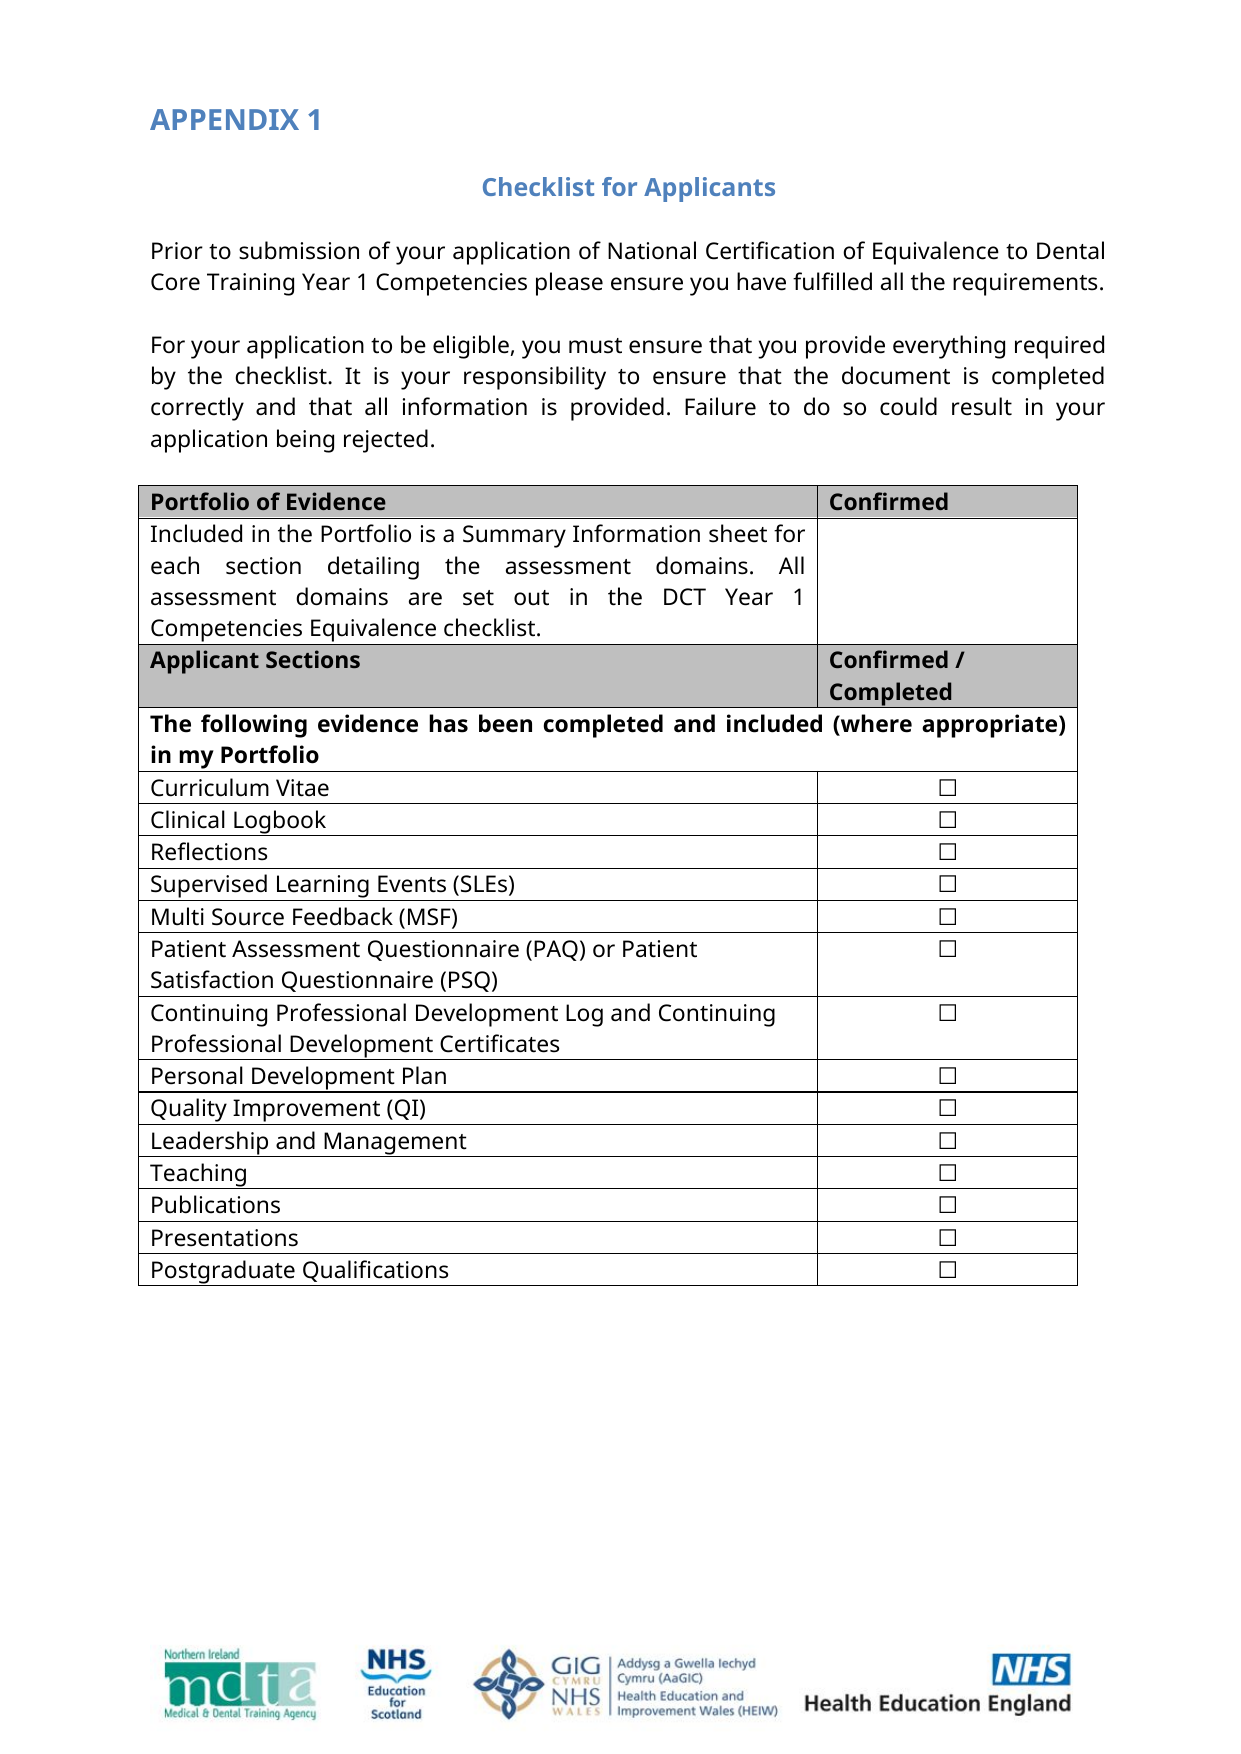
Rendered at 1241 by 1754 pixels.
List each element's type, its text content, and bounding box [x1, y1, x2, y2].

table_cell The following evidence has been completed and included (where appropriate) in my Portfolio [139, 708, 1077, 771]
table_cell Supervised Learning Events (SLEs) [139, 869, 817, 900]
table_cell Curriculum Vitae [139, 772, 817, 803]
table_cell Applicant Sections [139, 645, 817, 707]
text APPENDIX 1 [150, 99, 1107, 138]
table_cell Quality Improvement (QI) [139, 1093, 817, 1124]
table_cell Reflections [139, 836, 817, 867]
table_cell Publications [139, 1189, 817, 1221]
text Checklist for Applicants [150, 170, 1107, 204]
table_cell Included in the Portfolio is a Summary Information sheet for each section detailing the assessment domains. All assessment domains are set out in the DCT Year 1 Competencies Equivalence checklist. [139, 519, 817, 643]
table_header Confirmed [818, 486, 1077, 517]
table_cell [818, 519, 1077, 643]
table_cell Leadership and Management [139, 1125, 817, 1156]
table_cell Confirmed / Completed [818, 645, 1077, 707]
table_cell Continuing Professional Development Log and Continuing Professional Development Certificates [139, 997, 817, 1059]
text For your application to be eligible, you must ensure that you provide everything required by the checklist. It is your responsibility to ensure that the document is completed correctly and that all information is provided. Failure to do so could result in your application being rejected. [150, 329, 1107, 454]
picture [150, 1628, 1091, 1748]
table_cell Patient Assessment Questionnaire (PAQ) or Patient Satisfaction Questionnaire (PSQ) [139, 933, 817, 996]
table_cell Postgraduate Qualifications [139, 1254, 817, 1285]
table_cell Presentations [139, 1222, 817, 1253]
table_cell Multi Source Feedback (MSF) [139, 901, 817, 932]
table_header Portfolio of Evidence [139, 486, 817, 517]
table_cell Teaching [139, 1157, 817, 1188]
text Prior to submission of your application of National Certification of Equivalence to Dental Core Training Year 1 Competencies please ensure you have fulfilled all the requirements. [150, 235, 1107, 298]
table_cell Clinical Logbook [139, 804, 817, 835]
table_cell Personal Development Plan [139, 1060, 817, 1091]
